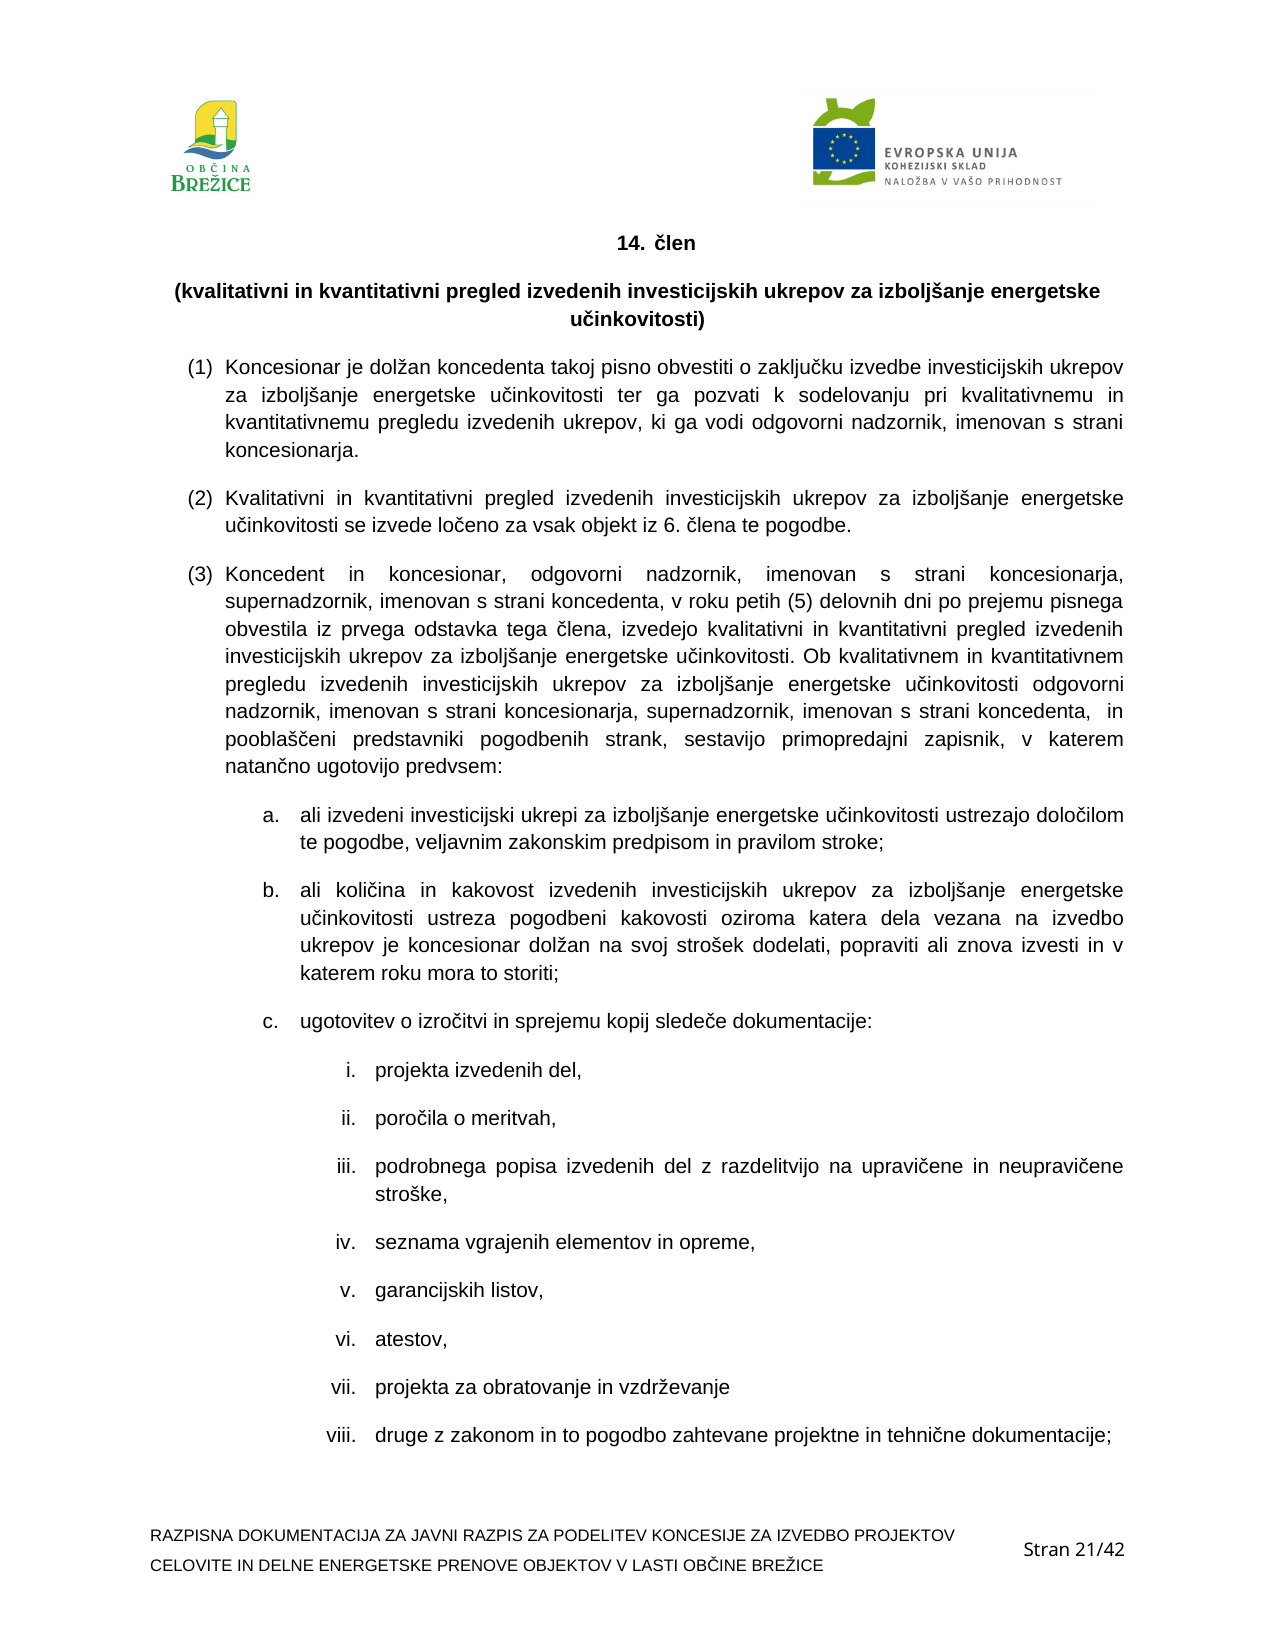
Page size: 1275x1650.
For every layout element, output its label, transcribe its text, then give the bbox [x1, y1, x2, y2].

list projekta izvedenih del, [356, 1057, 1125, 1081]
picture [150, 85, 271, 206]
picture [800, 90, 1096, 206]
list Kvalitativni in kvantitativni pregled izvedenih investicijskih ukrepov za izboljšanje energetske učinkovitosti se izvede ločeno za vsak objekt iz 6. člena te pogodbe. [187, 486, 1125, 537]
list druge z zakonom in to pogodbo zahtevane projektne in tehnične dokumentacije; [356, 1423, 1125, 1447]
list poročila o meritvah, [356, 1106, 1125, 1130]
list člen [187, 231, 1125, 255]
text (kvalitativni in kvantitativni pregled izvedenih investicijskih ukrepov za izboljšanje energetske učinkovitosti) [150, 279, 1125, 331]
list ali izvedeni investicijski ukrepi za izboljšanje energetske učinkovitosti ustrezajo določilom te pogodbe, veljavnim zakonskim predpisom in pravilom stroke; [262, 802, 1125, 854]
list garancijskih listov, [356, 1278, 1125, 1302]
list podrobnega popisa izvedenih del z razdelitvijo na upravičene in neupravičene stroške, [356, 1154, 1125, 1206]
list Koncedent in koncesionar, odgovorni nadzornik, imenovan s strani koncesionarja, supernadzornik, imenovan s strani koncedenta, v roku petih (5) delovnih dni po prejemu pisnega obvestila iz prvega odstavka tega člena, izvedejo kvalitativni in kvantitativni pregled izvedenih investicijskih ukrepov za izboljšanje energetske učinkovitosti. Ob kvalitativnem in kvantitativnem pregledu izvedenih investicijskih ukrepov za izboljšanje energetske učinkovitosti odgovorni nadzornik, imenovan s strani koncesionarja, supernadzornik, imenovan s strani koncedenta, in pooblaščeni predstavniki pogodbenih strank, sestavijo primopredajni zapisnik, v katerem natančno ugotovijo predvsem: [187, 562, 1125, 778]
list ugotovitev o izročitvi in sprejemu kopij sledeče dokumentacije: [262, 1009, 1125, 1033]
list Koncesionar je dolžan koncedenta takoj pisno obvestiti o zaključku izvedbe investicijskih ukrepov za izboljšanje energetske učinkovitosti ter ga pozvati k sodelovanju pri kvalitativnemu in kvantitativnemu pregledu izvedenih ukrepov, ki ga vodi odgovorni nadzornik, imenovan s strani koncesionarja. [187, 355, 1125, 461]
list projekta za obratovanje in vzdrževanje [356, 1375, 1125, 1399]
list atestov, [356, 1327, 1125, 1351]
list ali količina in kakovost izvedenih investicijskih ukrepov za izboljšanje energetske učinkovitosti ustreza pogodbeni kakovosti oziroma katera dela vezana na izvedbo ukrepov je koncesionar dolžan na svoj strošek dodelati, popraviti ali znova izvesti in v katerem roku mora to storiti; [262, 878, 1125, 985]
list seznama vgrajenih elementov in opreme, [356, 1230, 1125, 1254]
